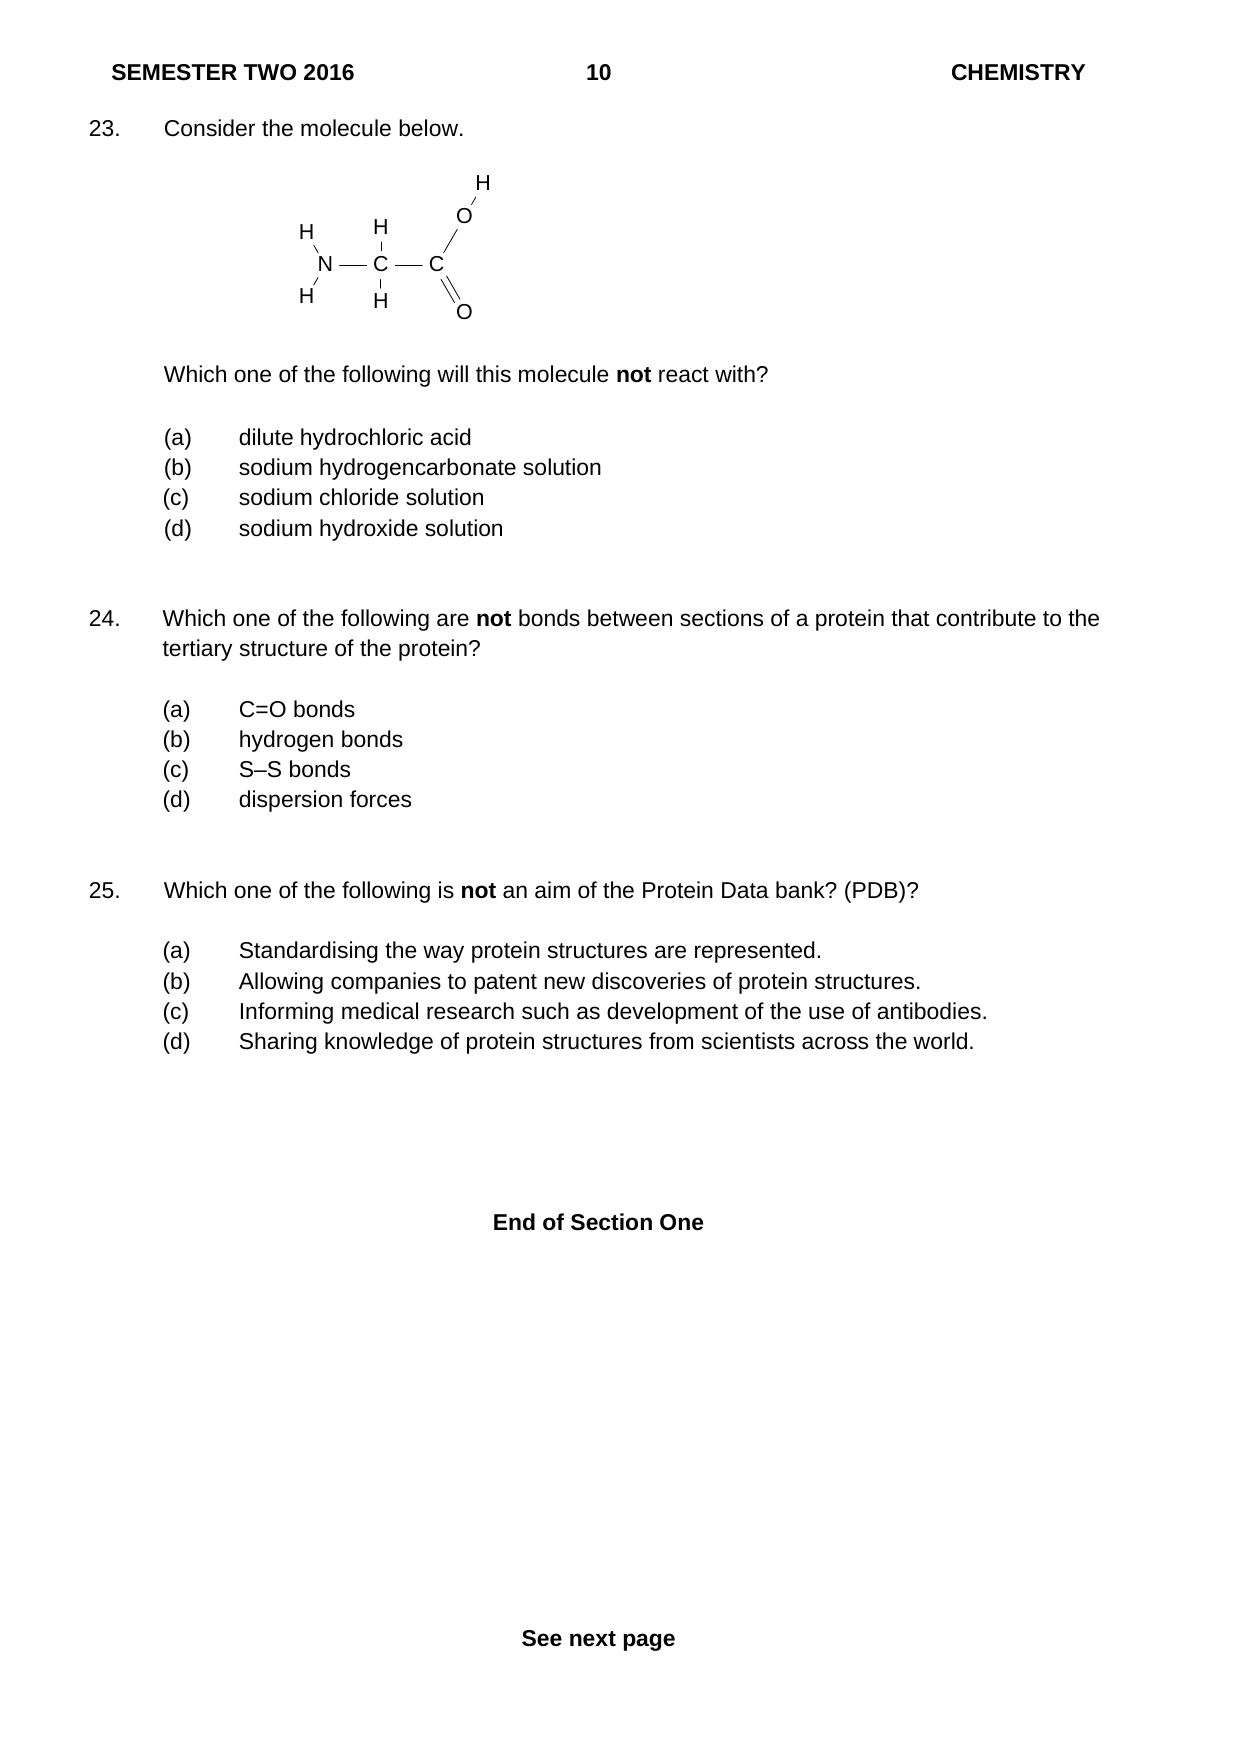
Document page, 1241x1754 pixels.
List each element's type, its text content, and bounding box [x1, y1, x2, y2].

text 25. Which one of the following is not an aim of the Protein Data bank? (PDB)? [89, 877, 1108, 903]
list Allowing companies to patent new discoveries of protein structures. [162, 968, 1108, 994]
text (c) sodium chloride solution [89, 484, 1108, 511]
list Sharing knowledge of protein structures from scientists across the world. [162, 1028, 1108, 1054]
text Which one of the following will this molecule not react with? [94, 361, 1108, 387]
text End of Section One [89, 1209, 1108, 1236]
list Informing medical research such as development of the use of antibodies. [162, 998, 1108, 1024]
text 23. Consider the molecule below. [89, 114, 1108, 141]
text (b) sodium hydrogencarbonate solution [89, 454, 1108, 480]
list Standardising the way protein structures are represented. [162, 937, 1108, 964]
list dispersion forces [162, 786, 1108, 813]
list S–S bonds [162, 756, 1108, 782]
text (a) dilute hydrochloric acid [94, 424, 1108, 450]
text (d) sodium hydroxide solution [89, 514, 1108, 541]
text 24. Which one of the following are not bonds between sections of a protein that contribute to the tertiary structure of the protein? [89, 605, 1108, 662]
list hydrogen bonds [162, 726, 1108, 752]
list C=O bonds [162, 696, 1108, 722]
